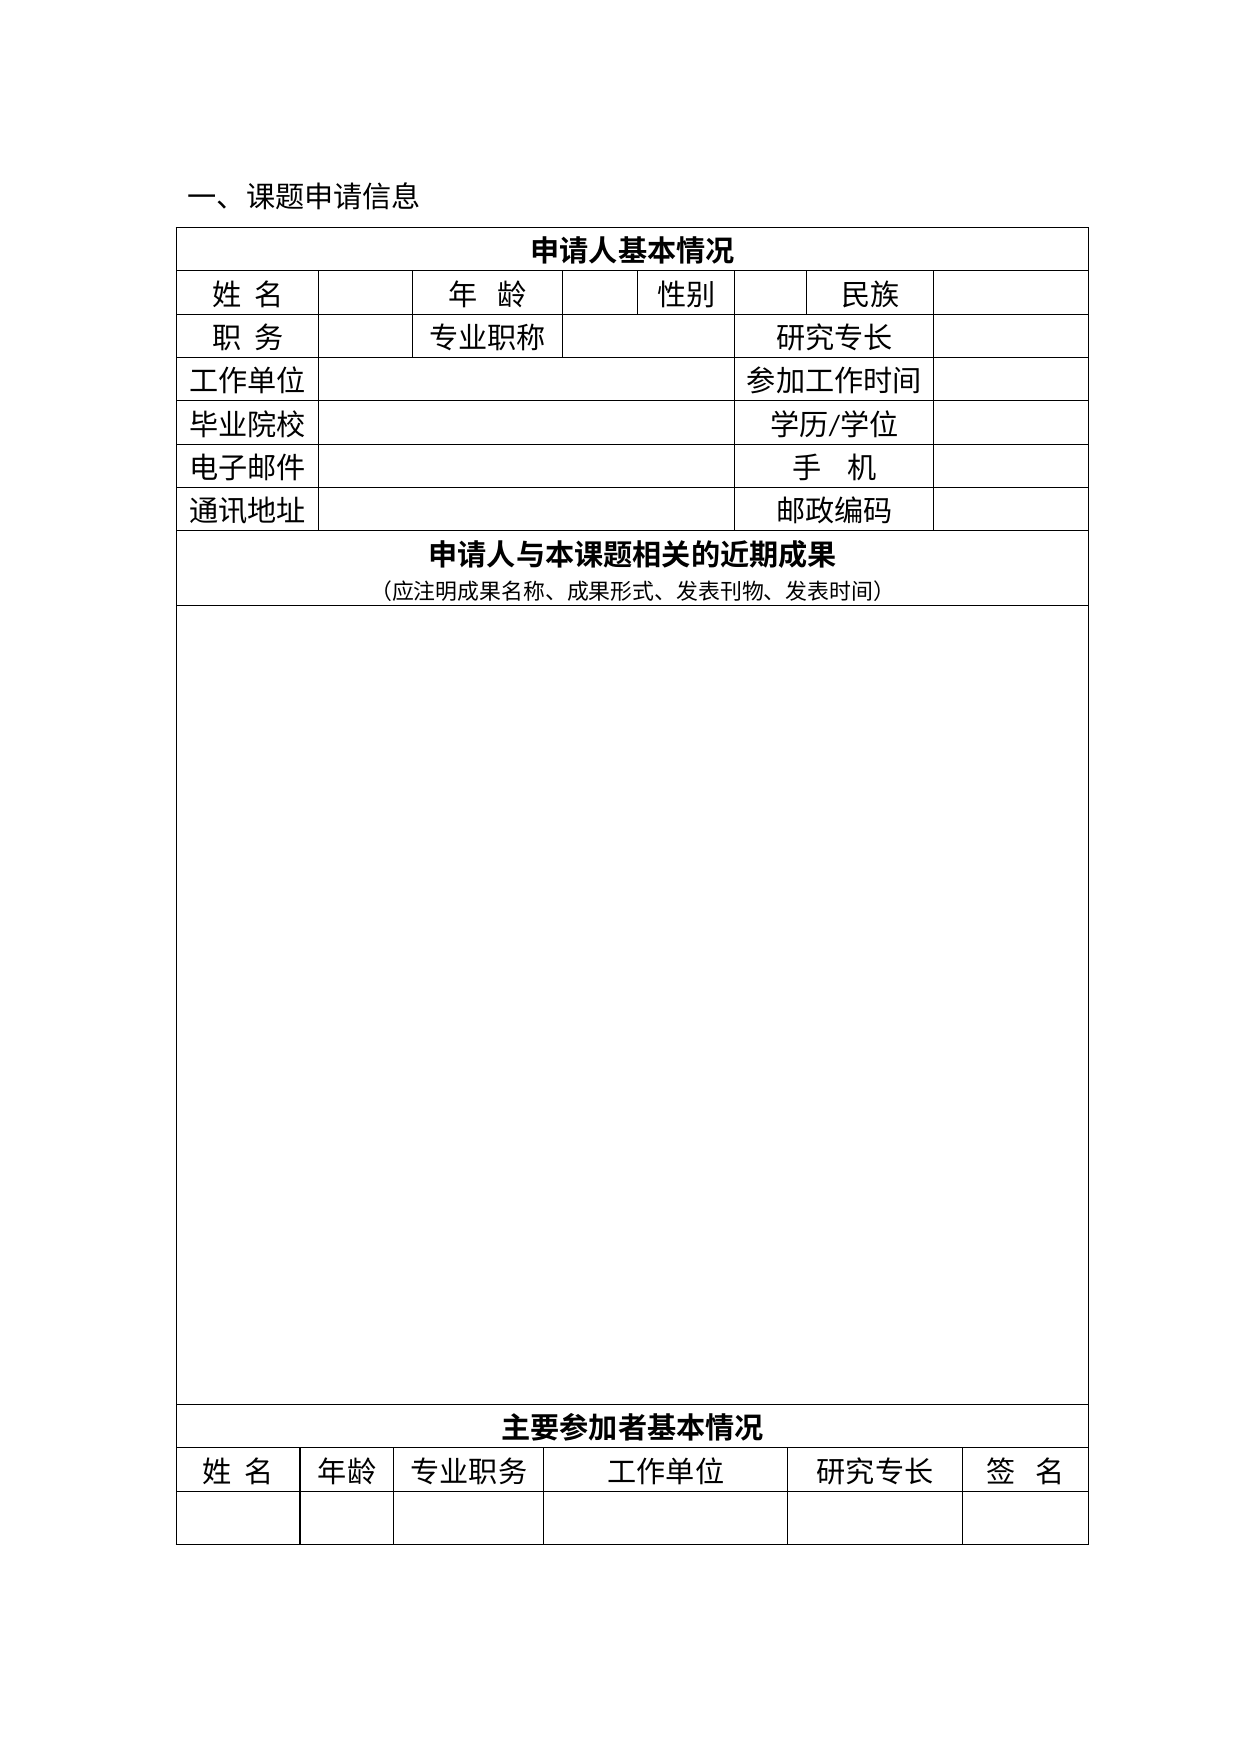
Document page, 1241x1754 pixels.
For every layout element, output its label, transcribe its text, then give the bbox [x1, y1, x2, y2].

table_cell [177, 606, 1088, 1404]
table_cell [319, 315, 412, 357]
table_cell [934, 445, 1088, 487]
table_cell [319, 488, 734, 530]
table_cell 年龄 [301, 1448, 393, 1491]
table_cell [319, 271, 412, 314]
table_cell [788, 1492, 962, 1544]
table_cell 通讯地址 [177, 488, 318, 530]
table_cell 职 务 [177, 315, 318, 357]
table_cell [963, 1492, 1088, 1544]
table_cell [301, 1492, 393, 1544]
table_cell 姓 名 [177, 1448, 299, 1491]
table_cell 性别 [638, 271, 734, 314]
table_cell 电子邮件 [177, 445, 318, 487]
table_cell 学历/学位 [735, 401, 933, 444]
table_cell 专业职务 [394, 1448, 543, 1491]
table_cell [319, 401, 734, 444]
table_cell 申请人与本课题相关的近期成果 （应注明成果名称、成果形式、发表刊物、发表时间） [177, 531, 1088, 605]
table_cell 民族 [807, 271, 933, 314]
table_cell 参加工作时间 [735, 358, 933, 400]
table_cell 研究专长 [735, 315, 933, 357]
text 一、课题申请信息 [187, 162, 1053, 227]
table_cell 工作单位 [177, 358, 318, 400]
table_cell [319, 358, 734, 400]
table_cell 年 龄 [413, 271, 562, 314]
table_cell [544, 1492, 787, 1544]
table_cell 手 机 [735, 445, 933, 487]
table_cell [177, 1492, 299, 1544]
table_cell [394, 1492, 543, 1544]
table_cell 主要参加者基本情况 [177, 1405, 1088, 1447]
table_cell [934, 358, 1088, 400]
table_header 申请人基本情况 [177, 228, 1088, 270]
table_cell [934, 401, 1088, 444]
table_cell [319, 445, 734, 487]
table_cell [934, 488, 1088, 530]
table_cell 毕业院校 [177, 401, 318, 444]
table_cell 研究专长 [788, 1448, 962, 1491]
table_cell 工作单位 [544, 1448, 787, 1491]
table_cell 姓 名 [177, 271, 318, 314]
table_cell 邮政编码 [735, 488, 933, 530]
table_cell [735, 271, 806, 314]
table_cell 签 名 [963, 1448, 1088, 1491]
table_cell [563, 271, 637, 314]
table_cell 专业职称 [413, 315, 562, 357]
table_cell [563, 315, 734, 357]
table_cell [934, 271, 1088, 314]
table_cell [934, 315, 1088, 357]
